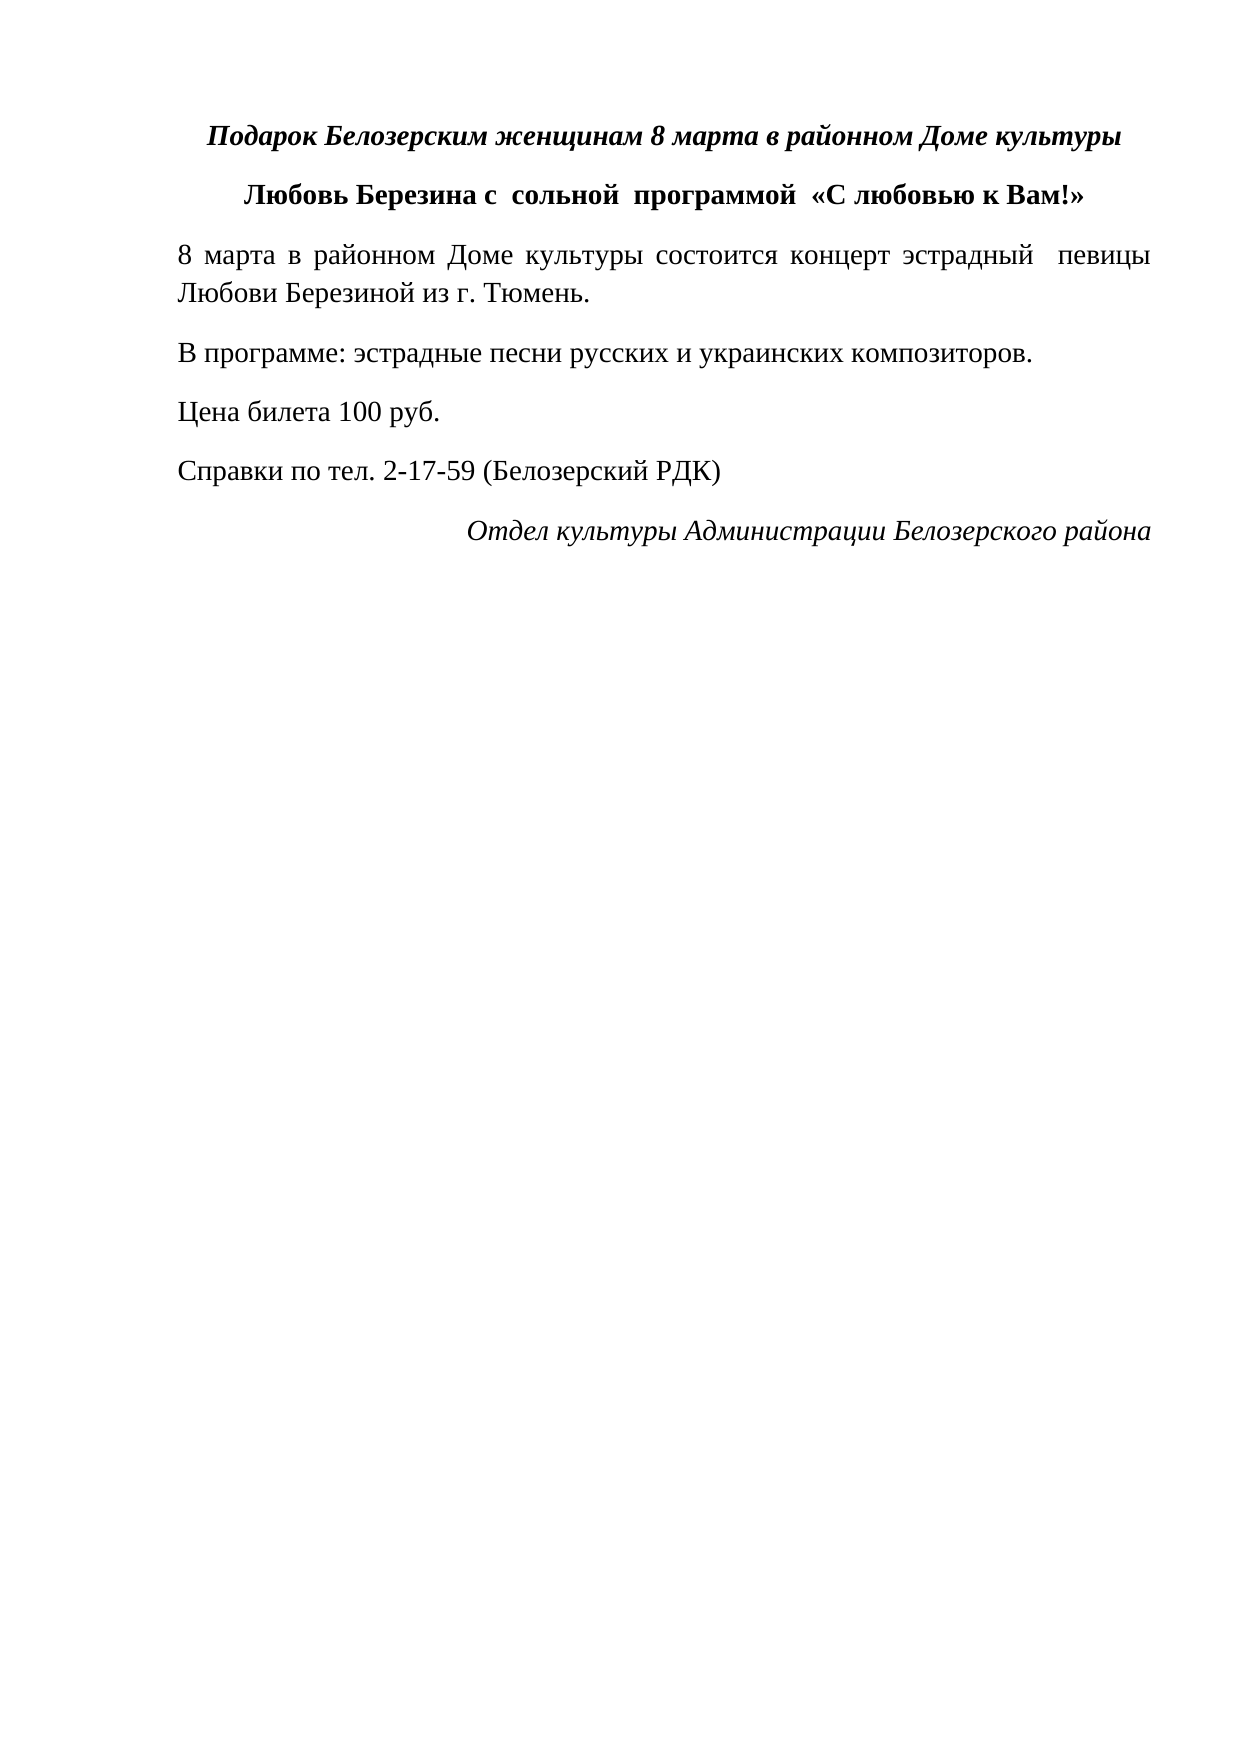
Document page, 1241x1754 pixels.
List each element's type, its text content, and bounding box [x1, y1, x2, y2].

text Справки по тел. 2-17-59 (Белозерский РДК) [177, 453, 1152, 487]
text В программе: эстрадные песни русских и украинских композиторов. [177, 335, 1152, 368]
text Цена билета 100 руб. [177, 394, 1152, 428]
text 8 марта в районном Доме культуры состоится концерт эстрадный певицы Любови Березиной из г. Тюмень. [177, 237, 1152, 309]
text Подарок Белозерским женщинам 8 марта в районном Доме культуры [177, 118, 1152, 152]
text Отдел культуры Администрации Белозерского района [177, 513, 1152, 546]
text Любовь Березина с сольной программой «С любовью к Вам!» [177, 177, 1152, 211]
